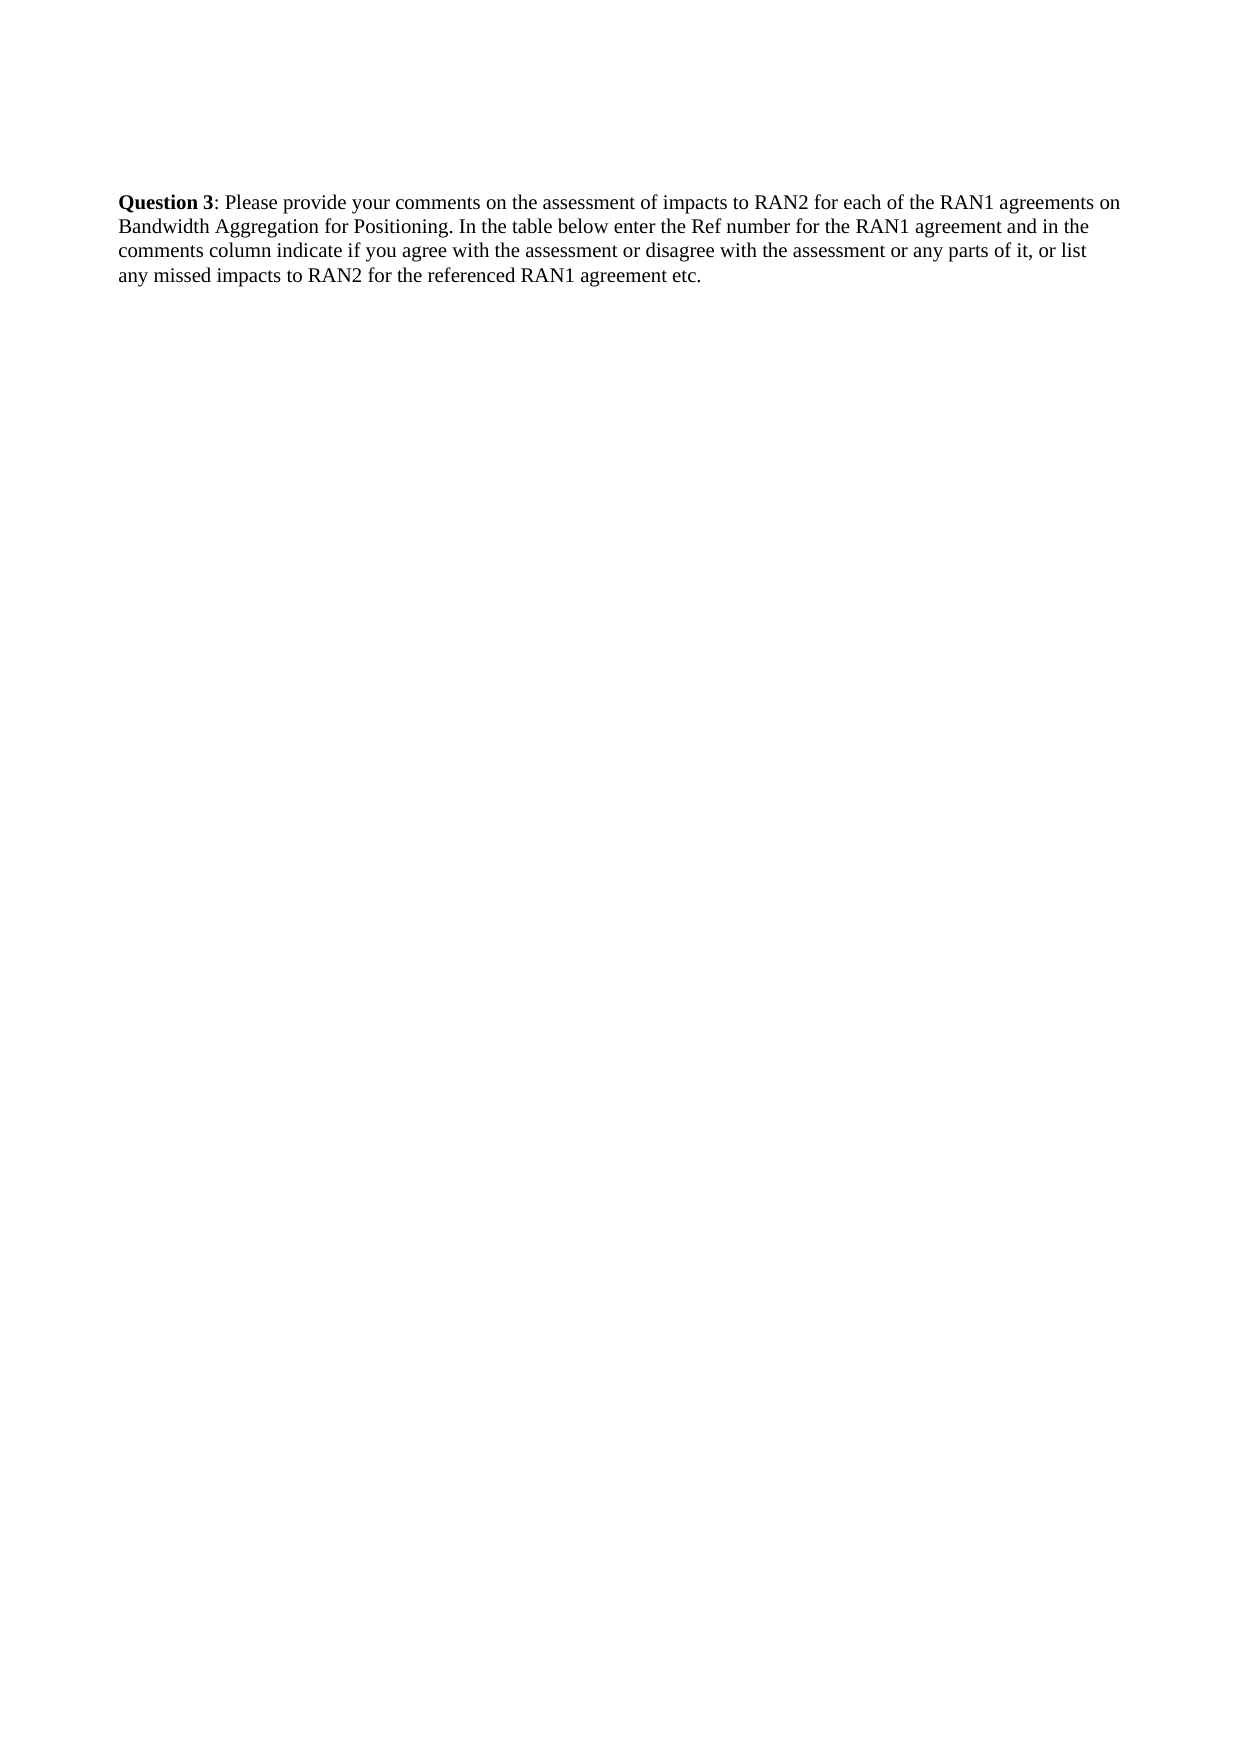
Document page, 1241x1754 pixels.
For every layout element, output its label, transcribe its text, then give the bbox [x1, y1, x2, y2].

text Question 3: Please provide your comments on the assessment of impacts to RAN2 for each of the RAN1 agreements on Bandwidth Aggregation for Positioning. In the table below enter the Ref number for the RAN1 agreement and in the comments column indicate if you agree with the assessment or disagree with the assessment or any parts of it, or list any missed impacts to RAN2 for the referenced RAN1 agreement etc. [118, 190, 1122, 287]
